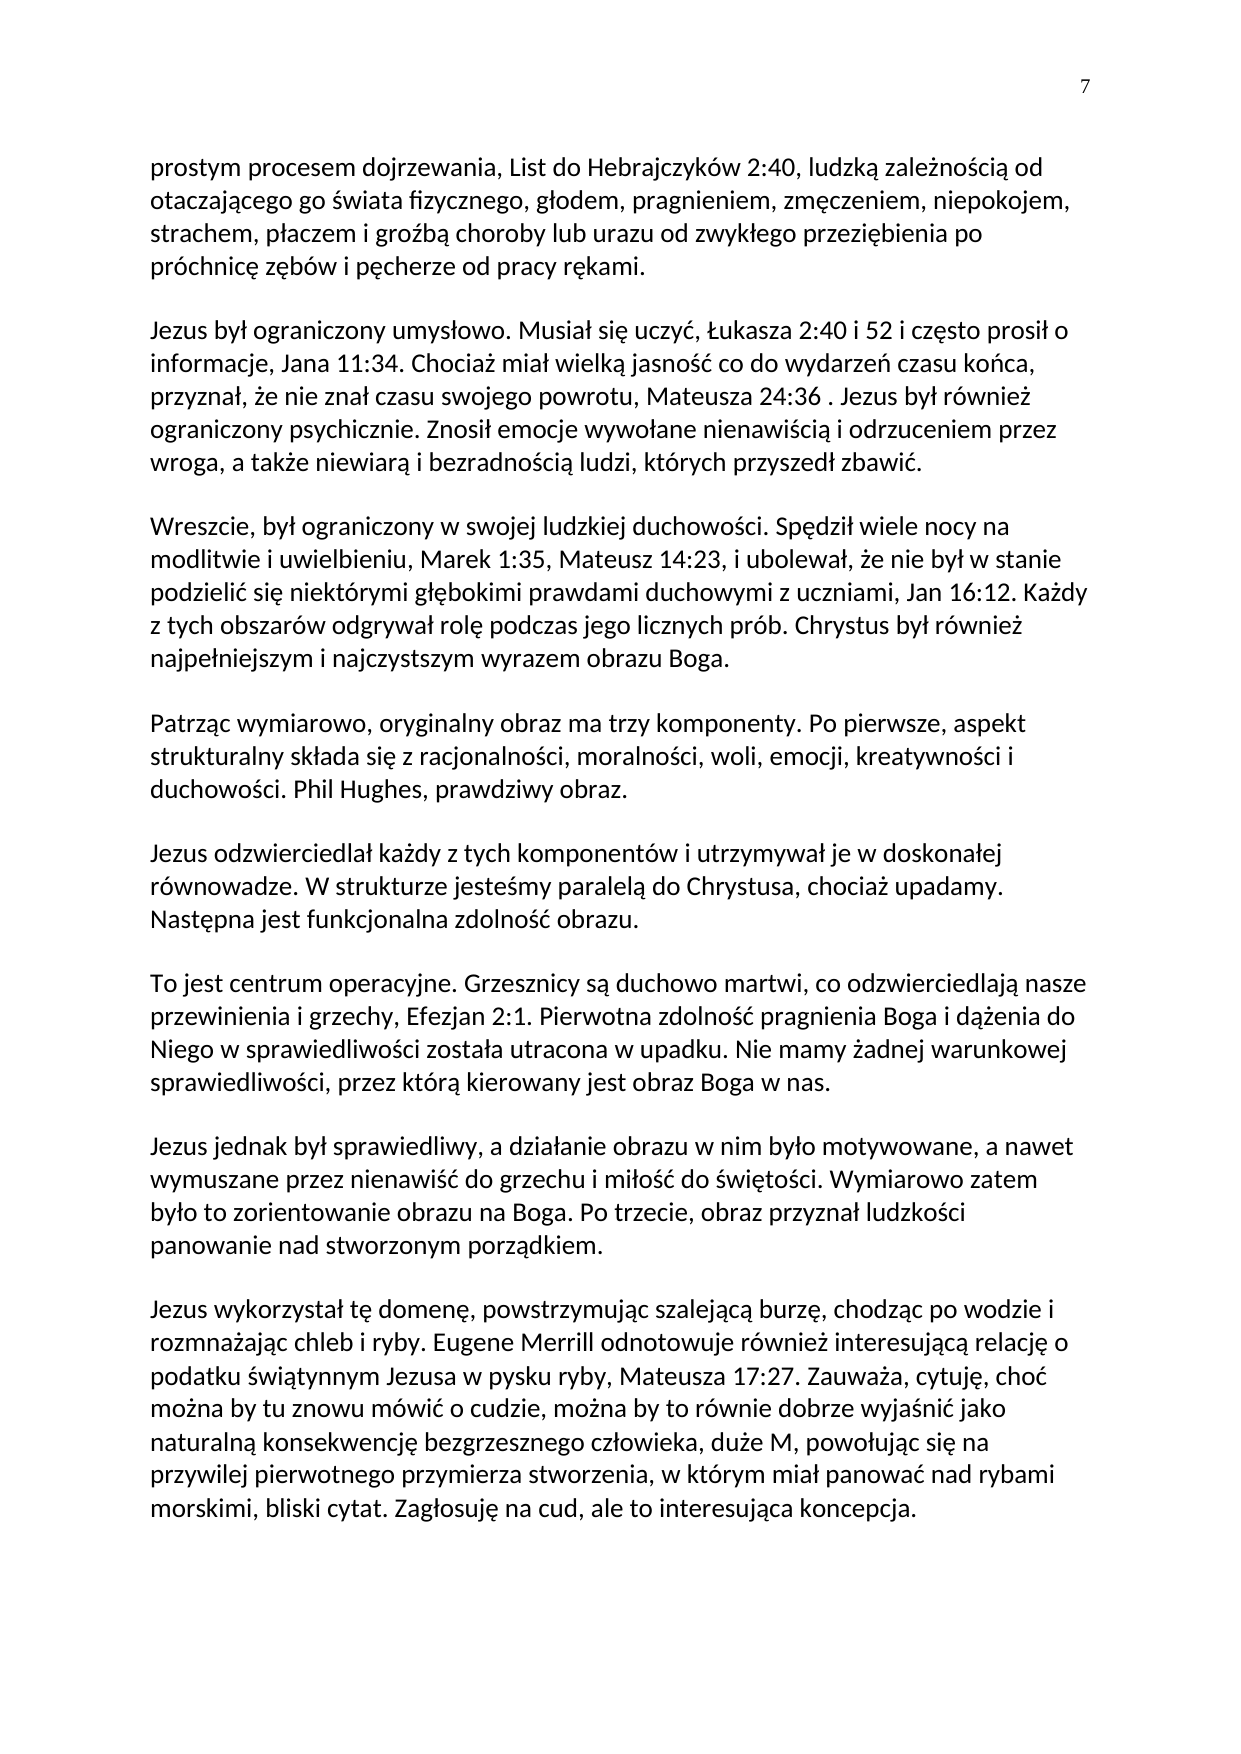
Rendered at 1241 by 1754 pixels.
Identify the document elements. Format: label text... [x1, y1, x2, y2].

text To jest centrum operacyjne. Grzesznicy są duchowo martwi, co odzwierciedlają nasze przewinienia i grzechy, Efezjan 2:1. Pierwotna zdolność pragnienia Boga i dążenia do Niego w sprawiedliwości została utracona w upadku. Nie mamy żadnej warunkowej sprawiedliwości, przez którą kierowany jest obraz Boga w nas. [150, 966, 1090, 1098]
text Jezus był ograniczony umysłowo. Musiał się uczyć, Łukasza 2:40 i 52 i często prosił o informacje, Jana 11:34. Chociaż miał wielką jasność co do wydarzeń czasu końca, przyznał, że nie znał czasu swojego powrotu, Mateusza 24:36 . Jezus był również ograniczony psychicznie. Znosił emocje wywołane nienawiścią i odrzuceniem przez wroga, a także niewiarą i bezradnością ludzi, których przyszedł zbawić. [150, 313, 1090, 478]
text Wreszcie, był ograniczony w swojej ludzkiej duchowości. Spędził wiele nocy na modlitwie i uwielbieniu, Marek 1:35, Mateusz 14:23, i ubolewał, że nie był w stanie podzielić się niektórymi głębokimi prawdami duchowymi z uczniami, Jan 16:12. Każdy z tych obszarów odgrywał rolę podczas jego licznych prób. Chrystus był również najpełniejszym i najczystszym wyrazem obrazu Boga. [150, 509, 1090, 674]
text Jezus odzwierciedlał każdy z tych komponentów i utrzymywał je w doskonałej równowadze. W strukturze jesteśmy paralelą do Chrystusa, chociaż upadamy. Następna jest funkcjonalna zdolność obrazu. [150, 836, 1090, 935]
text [150, 150, 1090, 282]
text Jezus wykorzystał tę domenę, powstrzymując szalejącą burzę, chodząc po wodzie i rozmnażając chleb i ryby. Eugene Merrill odnotowuje również interesującą relację o podatku świątynnym Jezusa w pysku ryby, Mateusza 17:27. Zauważa, cytuję, choć można by tu znowu mówić o cudzie, można by to równie dobrze wyjaśnić jako naturalną konsekwencję bezgrzesznego człowieka, duże M, powołując się na przywilej pierwotnego przymierza stworzenia, w którym miał panować nad rybami morskimi, bliski cytat. Zagłosuję na cud, ale to interesująca koncepcja. [150, 1293, 1090, 1524]
text Jezus jednak był sprawiedliwy, a działanie obrazu w nim było motywowane, a nawet wymuszane przez nienawiść do grzechu i miłość do świętości. Wymiarowo zatem było to zorientowanie obrazu na Boga. Po trzecie, obraz przyznał ludzkości panowanie nad stworzonym porządkiem. [150, 1129, 1090, 1261]
text Patrząc wymiarowo, oryginalny obraz ma trzy komponenty. Po pierwsze, aspekt strukturalny składa się z racjonalności, moralności, woli, emocji, kreatywności i duchowości. Phil Hughes, prawdziwy obraz. [150, 706, 1090, 805]
